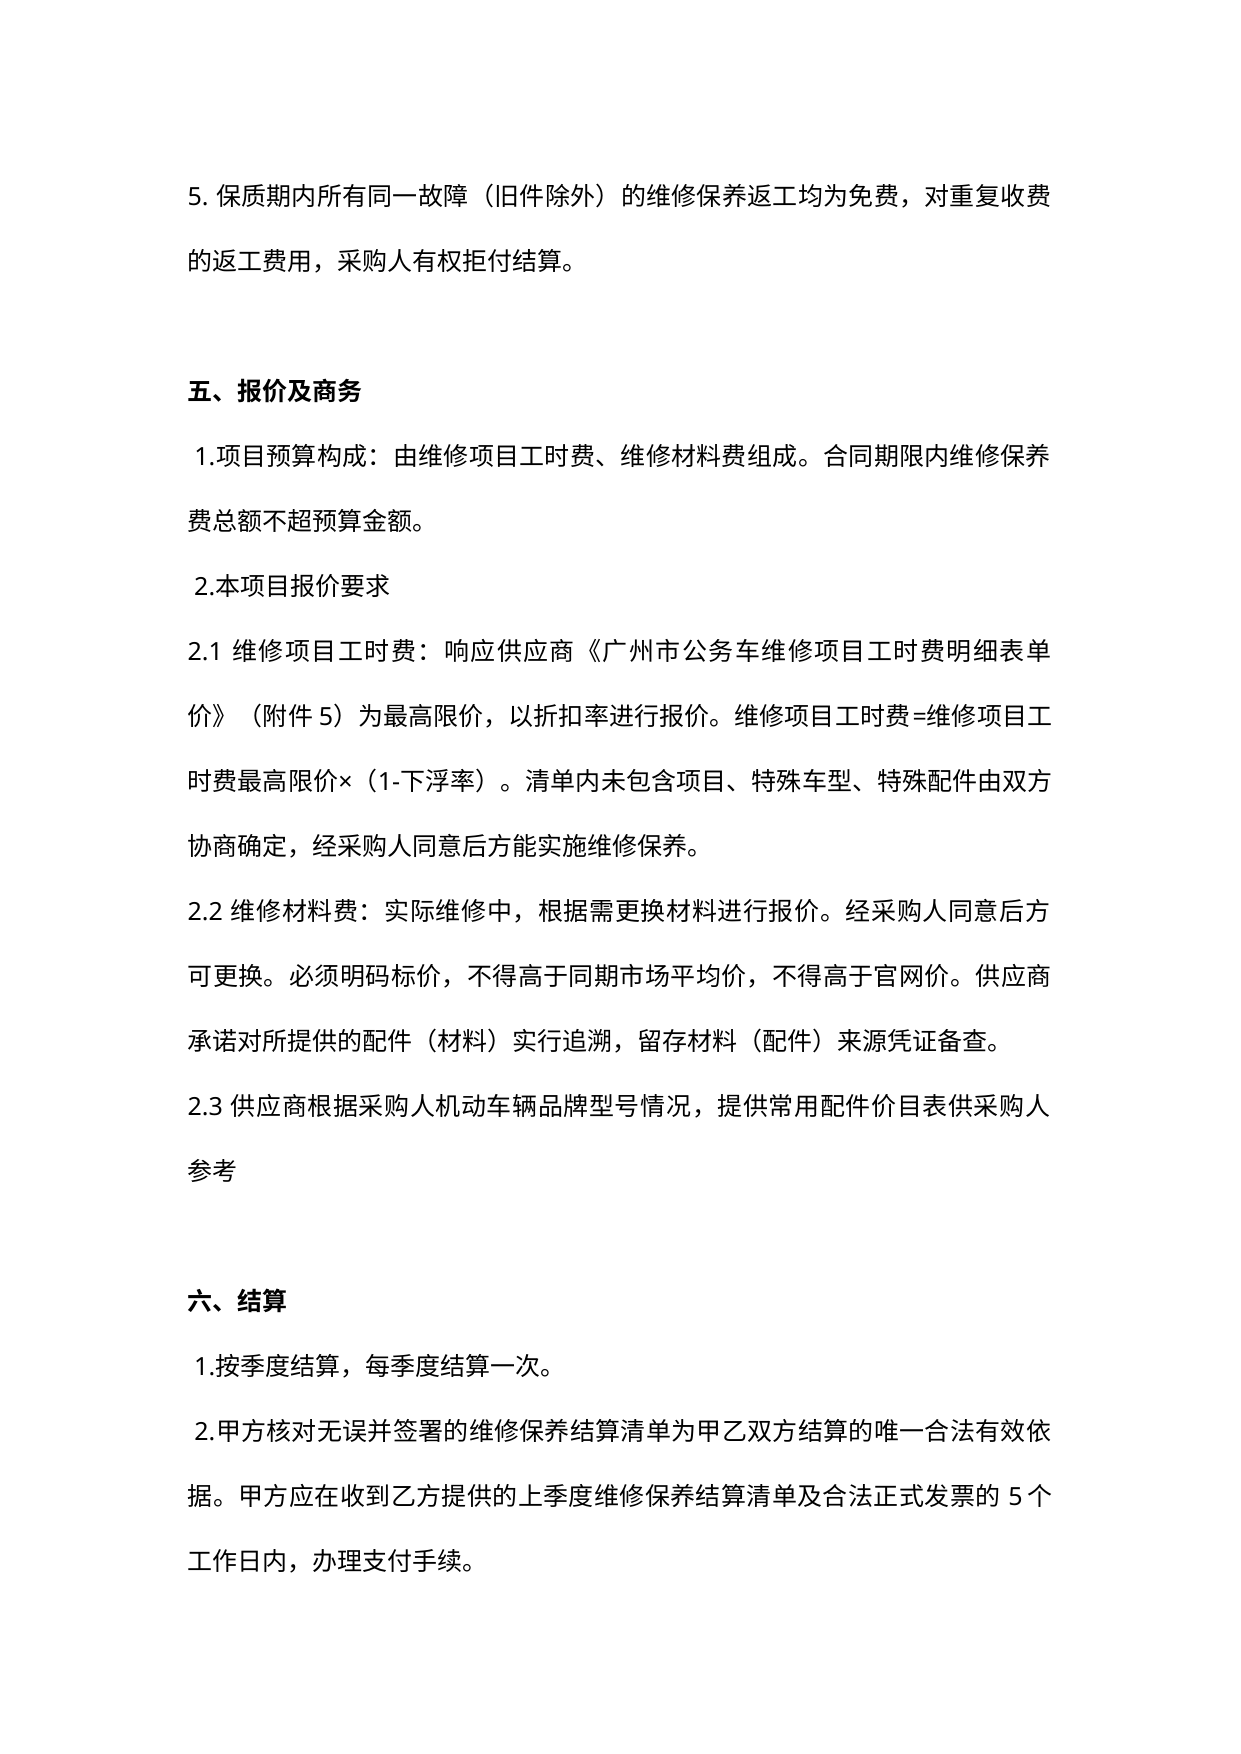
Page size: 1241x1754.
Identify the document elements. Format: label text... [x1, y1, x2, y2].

text 2.1 维修项目工时费：响应供应商《广州市公务车维修项目工时费明细表单价》（附件5）为最高限价，以折扣率进行报价。维修项目工时费=维修项目工时费最高限价×（1-下浮率）。清单内未包含项目、特殊车型、特殊配件由双方协商确定，经采购人同意后方能实施维修保养。 [187, 617, 1053, 877]
text 2.3 供应商根据采购人机动车辆品牌型号情况，提供常用配件价目表供采购人参考 [187, 1072, 1053, 1202]
text 1.按季度结算，每季度结算一次。 [187, 1332, 1053, 1397]
text 2.2 维修材料费：实际维修中，根据需更换材料进行报价。经采购人同意后方可更换。必须明码标价，不得高于同期市场平均价，不得高于官网价。供应商承诺对所提供的配件（材料）实行追溯，留存材料（配件）来源凭证备查。 [187, 877, 1053, 1072]
text 五、报价及商务 [187, 357, 1053, 422]
text 5. 保质期内所有同一故障（旧件除外）的维修保养返工均为免费，对重复收费的返工费用，采购人有权拒付结算。 [187, 162, 1053, 292]
text 2.本项目报价要求 [187, 552, 1053, 617]
text 六、结算 [187, 1267, 1053, 1332]
text 1.项目预算构成：由维修项目工时费、维修材料费组成。合同期限内维修保养费总额不超预算金额。 [187, 422, 1053, 552]
text 2.甲方核对无误并签署的维修保养结算清单为甲乙双方结算的唯一合法有效依据。甲方应在收到乙方提供的上季度维修保养结算清单及合法正式发票的5个工作日内，办理支付手续。 [187, 1397, 1053, 1592]
